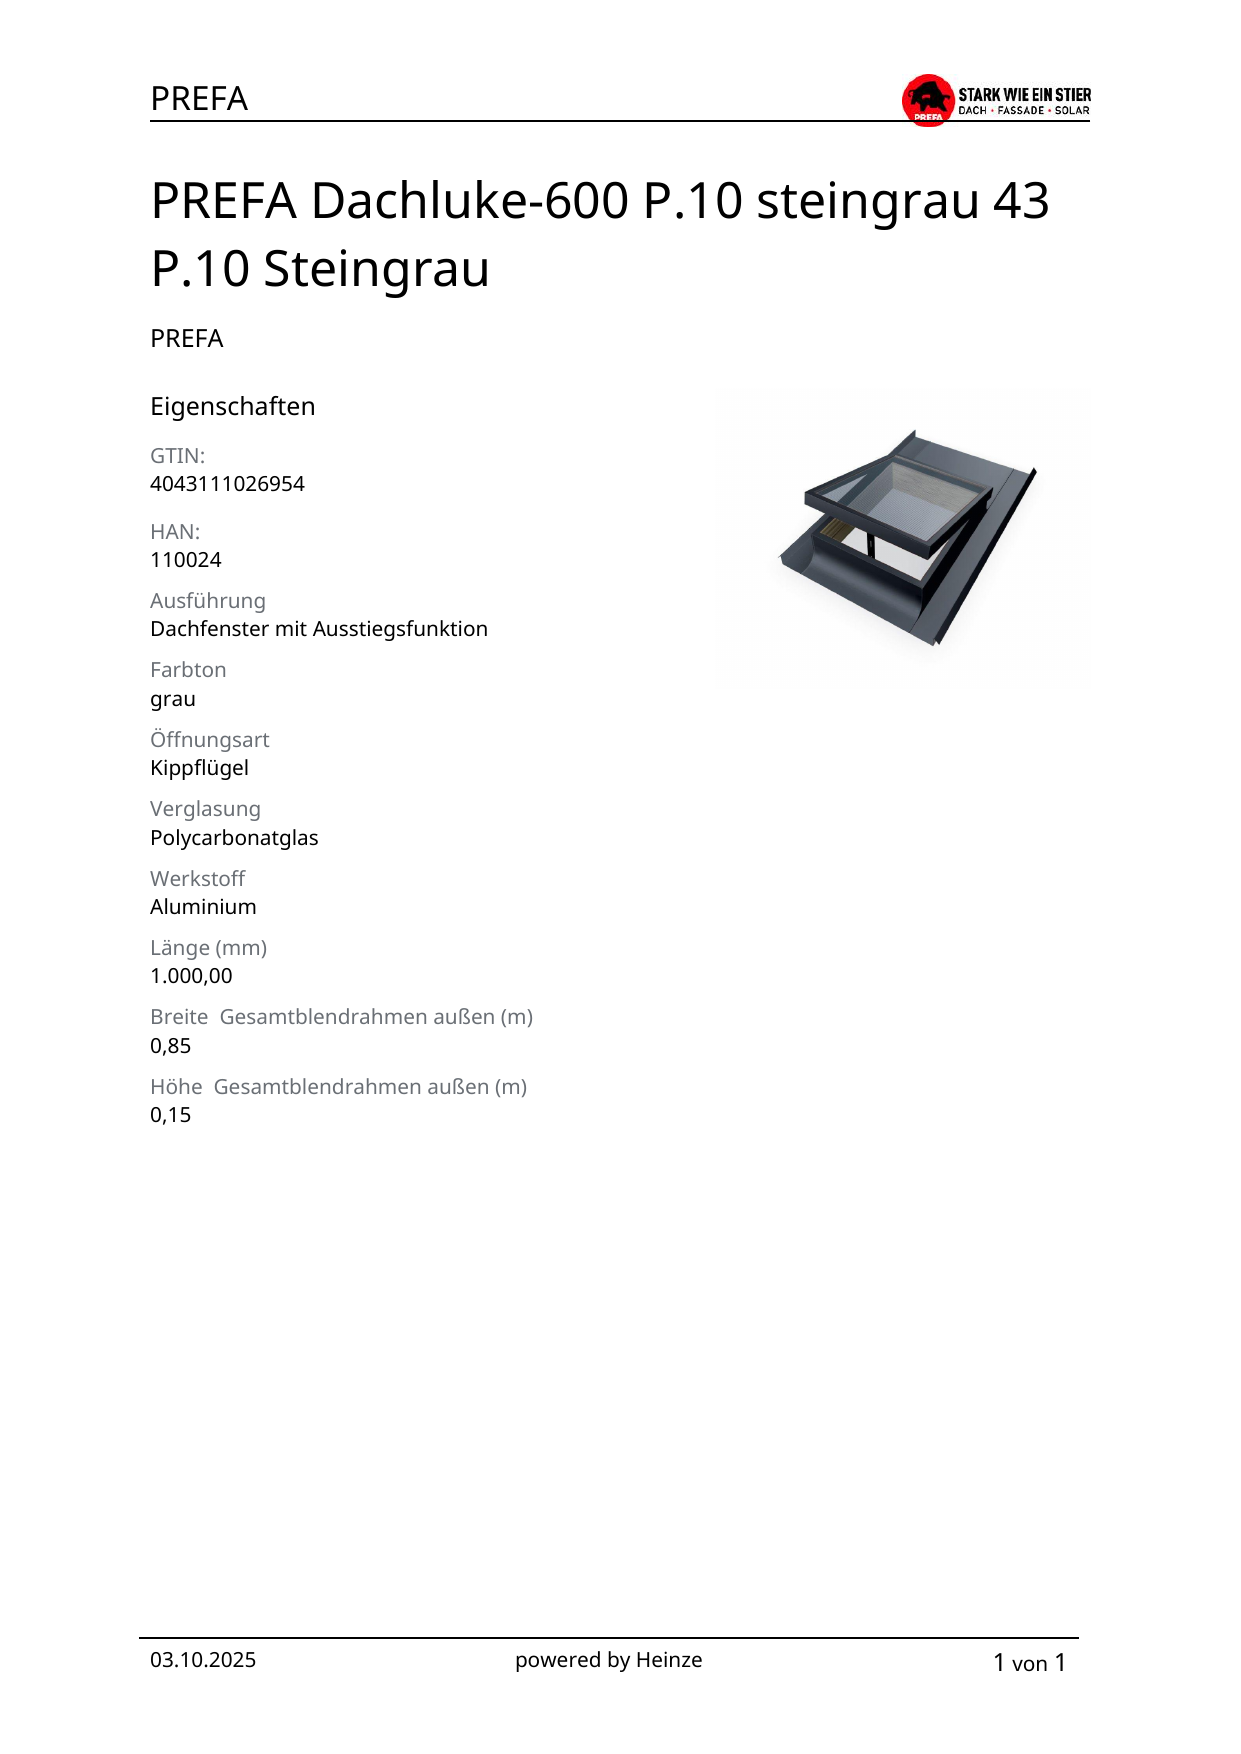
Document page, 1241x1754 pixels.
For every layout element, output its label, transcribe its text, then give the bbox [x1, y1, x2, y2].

text HAN: [150, 517, 715, 545]
text Werkstoff [150, 864, 1090, 892]
text Polycarbonatglas [150, 823, 1090, 851]
text Farbton [150, 656, 715, 684]
text 1.000,00 [150, 961, 1090, 990]
picture [902, 74, 1091, 121]
text Aluminium [150, 892, 1090, 921]
text Kippflügel [150, 753, 1090, 782]
picture [902, 122, 1091, 127]
text Eigenschaften [150, 388, 715, 422]
text GTIN: [150, 441, 715, 469]
text 0,15 [150, 1100, 1090, 1129]
text Öffnungsart [150, 725, 1090, 753]
text PREFA [150, 320, 1090, 354]
text Länge (mm) [150, 933, 1090, 961]
text Breite Gesamtblendrahmen außen (m) [150, 1002, 1090, 1031]
text Dachfenster mit Ausstiegsfunktion [150, 614, 715, 643]
text Ausführung [150, 586, 715, 614]
picture [715, 388, 1091, 689]
text grau [150, 684, 1090, 712]
text Verglasung [150, 794, 1090, 823]
text 110024 [150, 545, 715, 574]
text 0,85 [150, 1031, 1090, 1059]
text PREFA Dachluke-600 P.10 steingrau 43 P.10 Steingrau [150, 165, 1090, 301]
text Höhe Gesamtblendrahmen außen (m) [150, 1072, 1090, 1100]
text 4043111026954 [150, 469, 715, 498]
